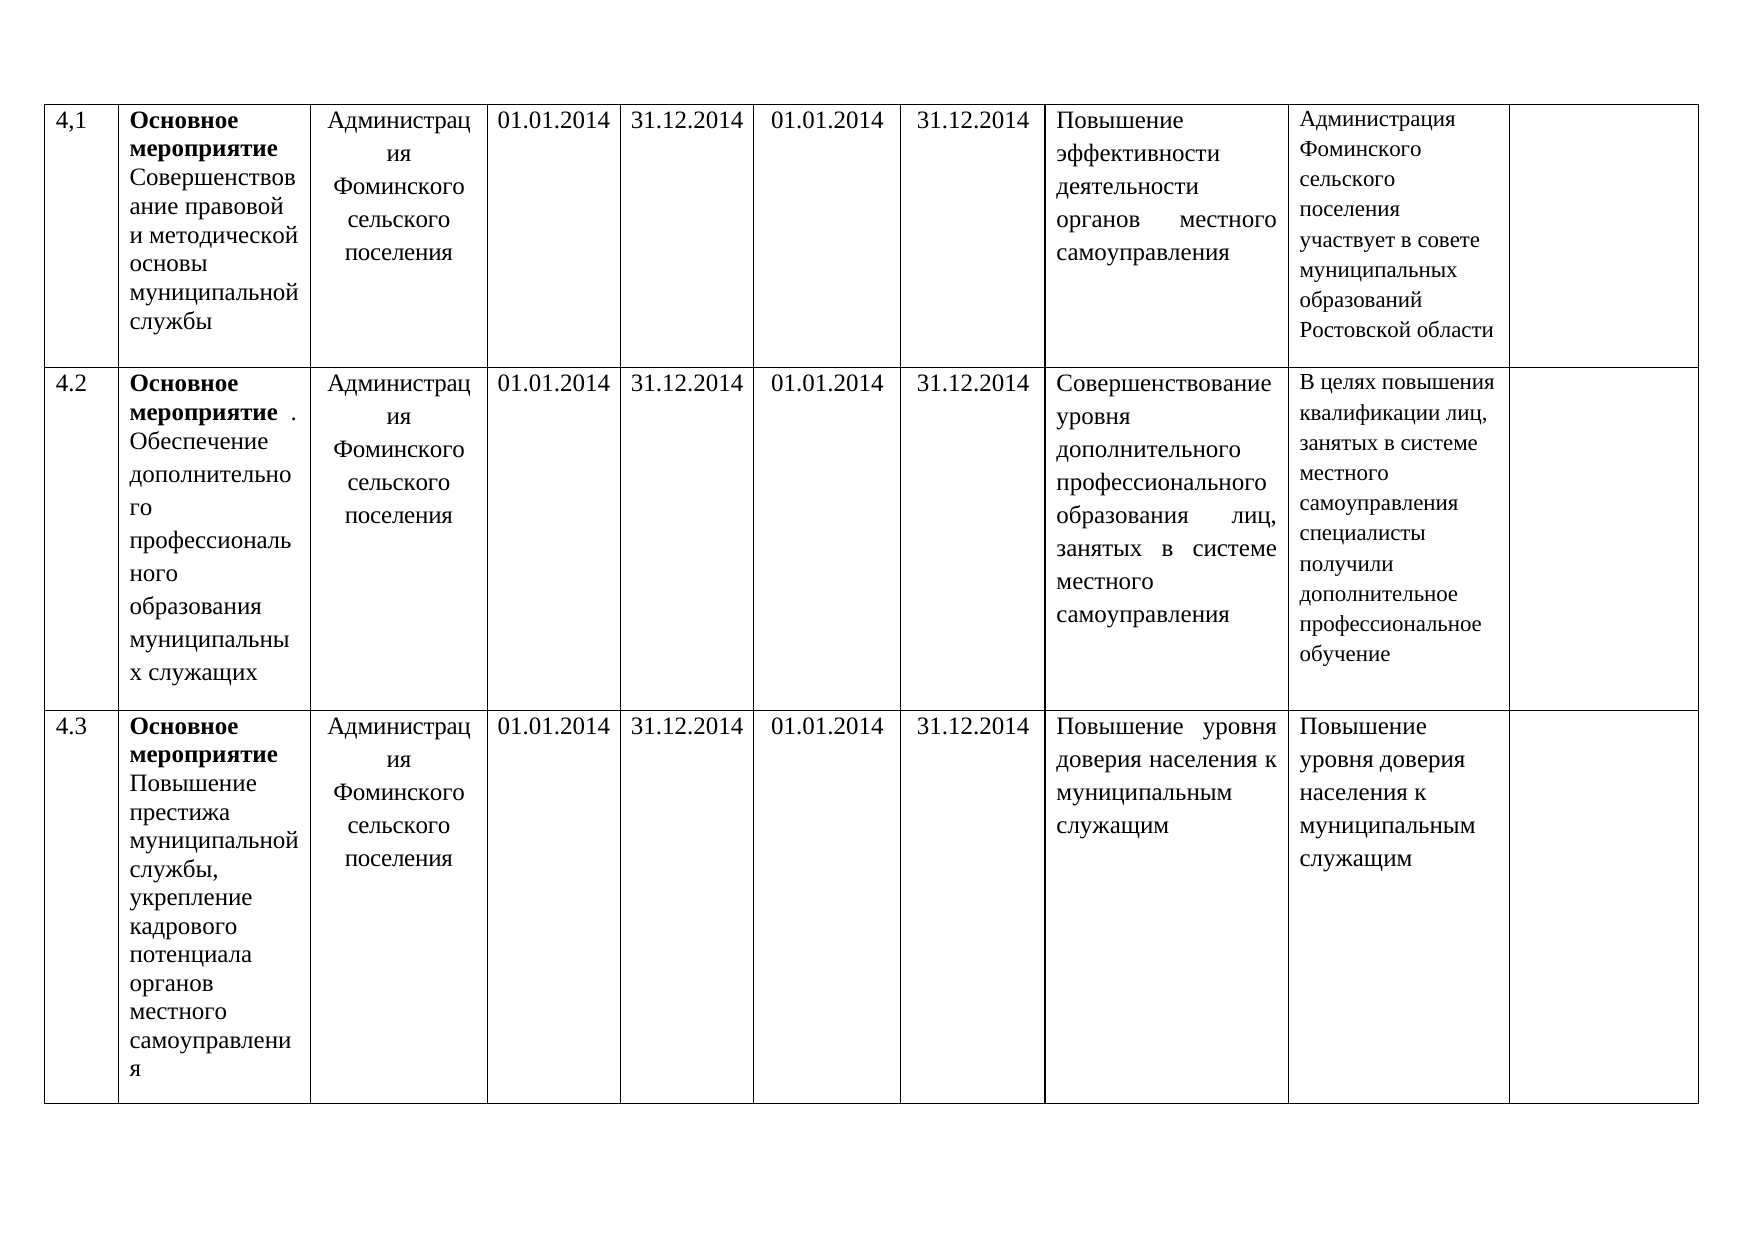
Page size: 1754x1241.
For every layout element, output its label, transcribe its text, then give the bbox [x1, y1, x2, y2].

table_cell 31.12.2014 [901, 711, 1044, 1103]
table_cell [1510, 105, 1698, 367]
table_cell 4,1 [45, 105, 118, 367]
table_cell Повышение уровня доверия населения к муниципальным служащим [1289, 711, 1509, 1103]
table_cell 01.01.2014 [488, 105, 620, 367]
table_cell Повышение эффективности деятельности органов местного самоуправления [1046, 105, 1288, 367]
table_cell Администрация Фоминского сельского поселения [311, 105, 487, 367]
table_cell 01.01.2014 [488, 368, 620, 710]
table_cell 4.3 [45, 711, 118, 1103]
table_cell [1510, 368, 1698, 710]
table_cell 31.12.2014 [901, 368, 1044, 710]
table_cell 4.2 [45, 368, 118, 710]
table_cell В целях повышения квалификации лиц, занятых в системе местного самоуправления специалисты получили дополнительное профессиональное обучение [1289, 368, 1509, 710]
table_cell [1510, 711, 1698, 1103]
table_cell Повышение уровня доверия населения к муниципальным служащим [1046, 711, 1288, 1103]
table_cell Основное мероприятие Повышение престижа муниципальной службы, укрепление кадрового потенциала органов местного самоуправления [119, 711, 310, 1103]
table_cell 01.01.2014 [754, 368, 900, 710]
table_cell Основное мероприятие . Обеспечение дополнительного профессионального образования муниципальных служащих [119, 368, 310, 710]
table_cell 01.01.2014 [754, 105, 900, 367]
table_cell Администрация Фоминского сельского поселения участвует в совете муниципальных образований Ростовской области [1289, 105, 1509, 367]
table_cell 31.12.2014 [621, 711, 753, 1103]
table_cell 01.01.2014 [754, 711, 900, 1103]
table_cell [311, 711, 487, 1103]
table_cell 31.12.2014 [901, 105, 1044, 367]
table_cell Совершенствование уровня дополнительного профессионального образования лиц, занятых в системе местного самоуправления [1046, 368, 1288, 710]
table_cell Администрация Фоминского сельского поселения [311, 368, 487, 710]
table_cell 31.12.2014 [621, 105, 753, 367]
table_cell 31.12.2014 [621, 368, 753, 710]
table_cell Основное мероприятие Совершенствование правовой и методической основы муниципальной службы [119, 105, 310, 367]
table_cell 01.01.2014 [488, 711, 620, 1103]
